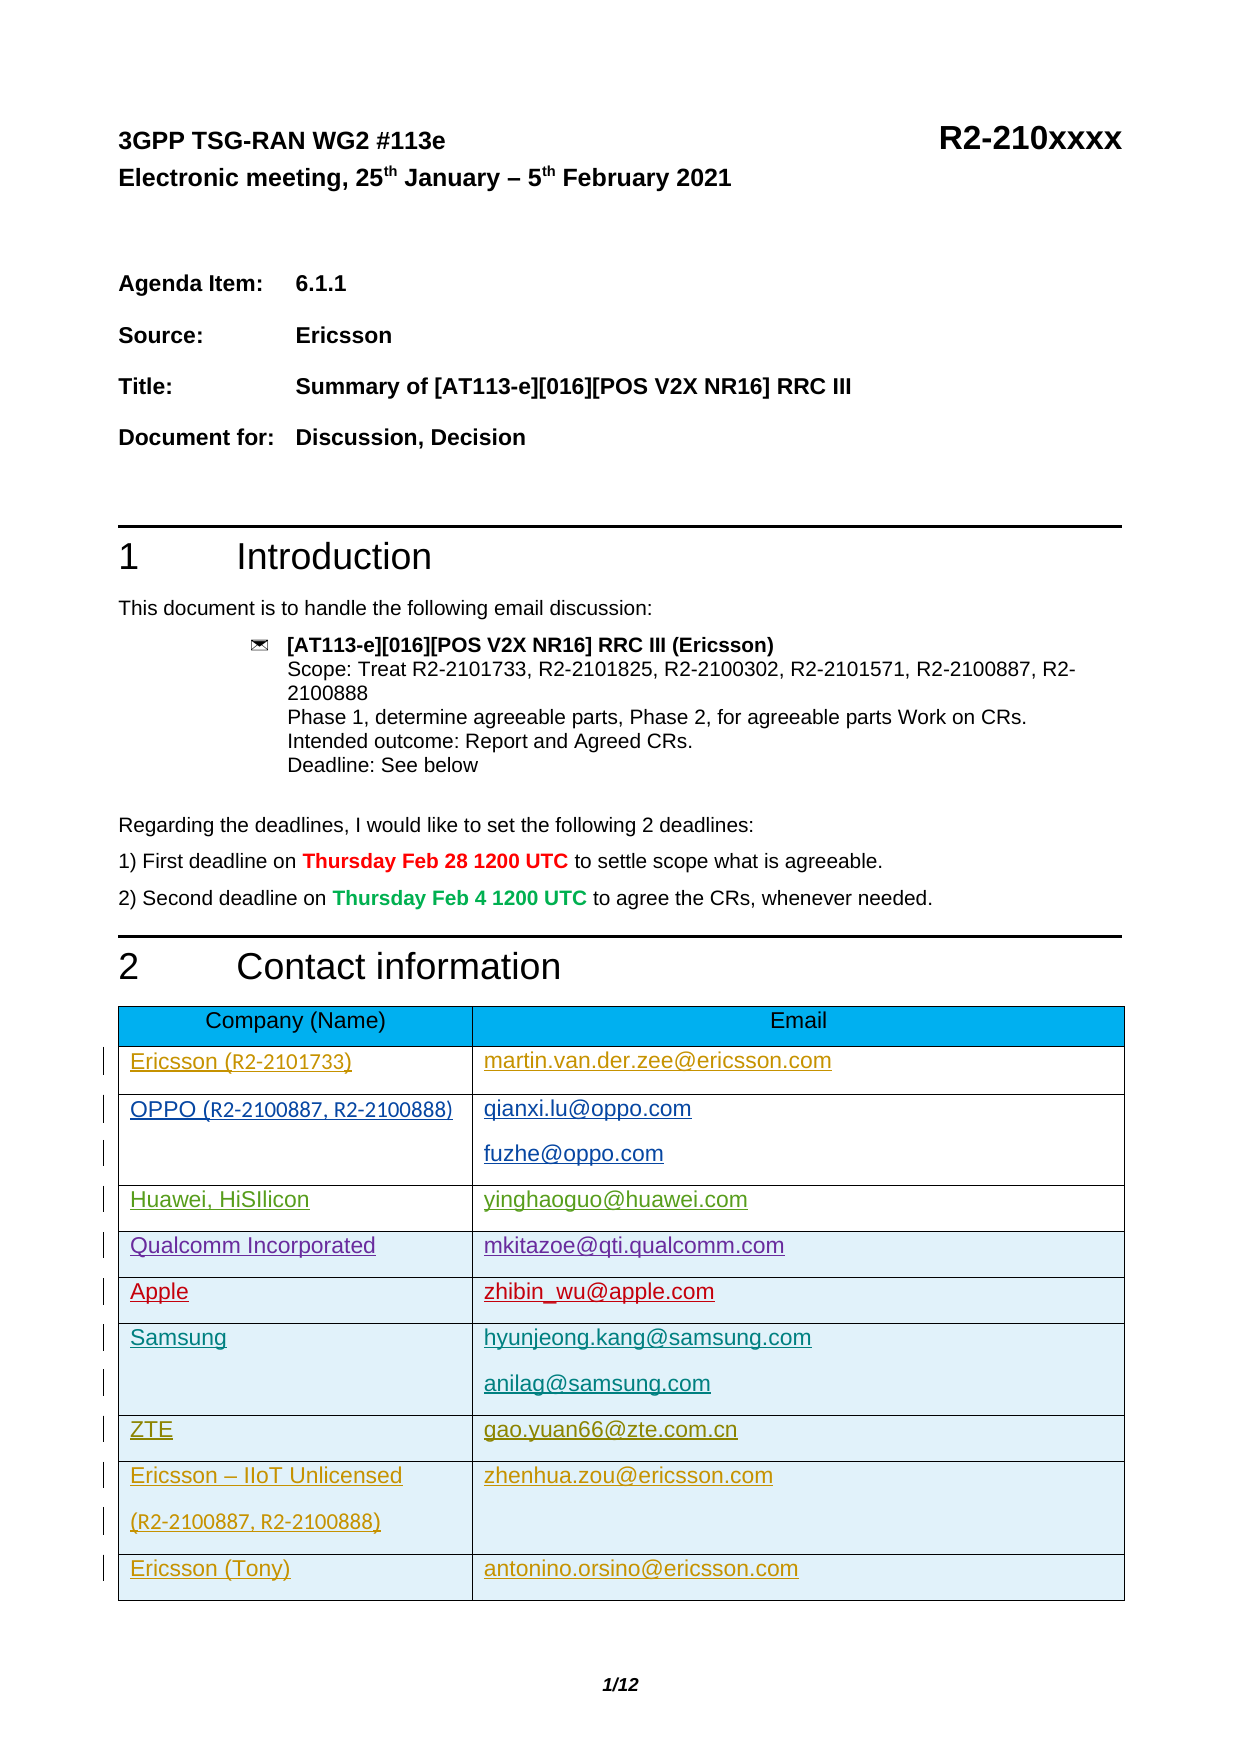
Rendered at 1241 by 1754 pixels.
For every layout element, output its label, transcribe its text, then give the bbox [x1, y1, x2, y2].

text Deadline: See below [249, 752, 1122, 776]
text Regarding the deadlines, I would like to set the following 2 deadlines: [118, 813, 1122, 837]
text 2) Second deadline on Thursday Feb 4 1200 UTC to agree the CRs, whenever needed. [118, 886, 1122, 910]
table_cell [119, 1095, 472, 1185]
text Document for: Discussion, Decision [118, 424, 1122, 451]
text Electronic meeting, 25th January – 5th February 2021 [118, 163, 1122, 192]
text This document is to handle the following email discussion: [118, 596, 1122, 620]
table_cell [473, 1186, 1124, 1231]
subtitle 2 Contact information [118, 938, 1122, 987]
text Phase 1, determine agreeable parts, Phase 2, for agreeable parts Work on CRs. [249, 704, 1122, 728]
table_header Company (Name) [119, 1007, 472, 1046]
table_cell [119, 1047, 472, 1094]
text Title: Summary of [AT113-e][016][POS V2X NR16] RRC III [118, 373, 1122, 399]
text Source: Ericsson [118, 322, 1122, 348]
text 1) First deadline on Thursday Feb 28 1200 UTC to settle scope what is agreeable. [118, 849, 1122, 873]
text Intended outcome: Report and Agreed CRs. [249, 728, 1122, 752]
table_cell [473, 1047, 1124, 1094]
text Scope: Treat R2-2101733, R2-2101825, R2-2100302, R2-2101571, R2-2100887, R2-2100888 [249, 657, 1122, 704]
subtitle 1 Introduction [118, 528, 1122, 577]
table_header Email [473, 1007, 1124, 1046]
table_cell [119, 1186, 472, 1231]
table_cell [473, 1095, 1124, 1185]
text 3GPP TSG-RAN WG2 #113e R2-210xxxx [118, 118, 1122, 157]
text Agenda Item: 6.1.1 [118, 270, 1122, 297]
text [AT113-e][016][POS V2X NR16] RRC III (Ericsson) [249, 632, 1122, 657]
